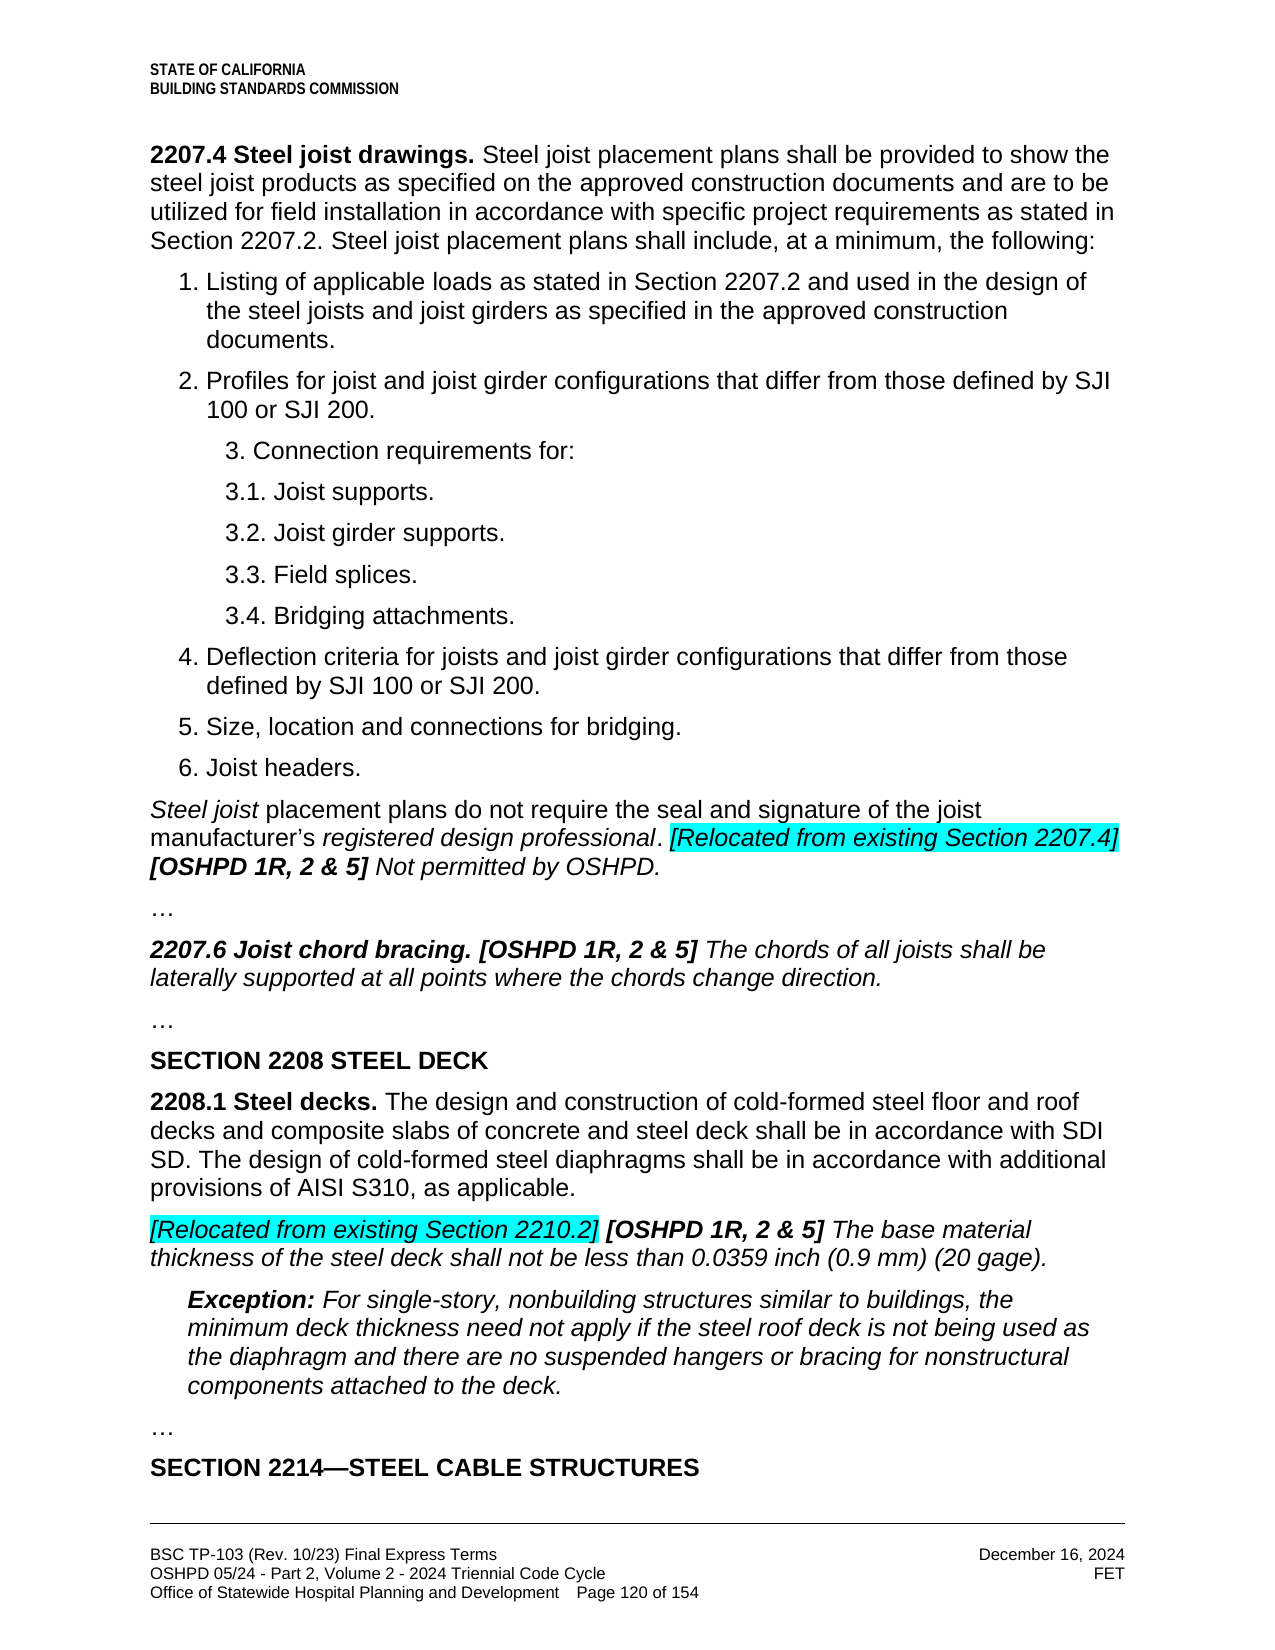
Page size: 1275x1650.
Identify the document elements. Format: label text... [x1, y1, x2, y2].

text 3.3. Field splices. [225, 559, 1125, 588]
text 2. Profiles for joist and joist girder configurations that differ from those defined by SJI 100 or SJI 200. [178, 366, 1125, 423]
text 5. Size, location and connections for bridging. [178, 712, 1125, 741]
text SECTION 2214—STEEL CABLE STRUCTURES [150, 1453, 1125, 1482]
text 3. Connection requirements for: [225, 436, 1125, 464]
text 3.4. Bridging attachments. [225, 601, 1125, 629]
text … [150, 1412, 1125, 1441]
text SECTION 2208 STEEL DECK [150, 1046, 1125, 1074]
text 3.2. Joist girder supports. [225, 518, 1125, 547]
text … [150, 893, 1125, 922]
text [Relocated from existing Section 2210.2] [OSHPD 1R, 2 & 5] The base material thickness of the steel deck shall not be less than 0.0359 inch (0.9 mm) (20 gage). [150, 1214, 1125, 1272]
text 2207.4 Steel joist drawings. Steel joist placement plans shall be provided to show the steel joist products as specified on the approved construction documents and are to be utilized for field installation in accordance with specific project requirements as stated in Section 2207.2. Steel joist placement plans shall include, at a minimum, the following: [150, 139, 1125, 254]
text 2207.6 Joist chord bracing. [OSHPD 1R, 2 & 5] The chords of all joists shall be laterally supported at all points where the chords change direction. [150, 934, 1125, 992]
text 1. Listing of applicable loads as stated in Section 2207.2 and used in the design of the steel joists and joist girders as specified in the approved construction documents. [178, 267, 1125, 353]
text 2208.1 Steel decks. The design and construction of cold-formed steel floor and roof decks and composite slabs of concrete and steel deck shall be in accordance with SDI SD. The design of cold-formed steel diaphragms shall be in accordance with additional provisions of AISI S310, as applicable. [150, 1087, 1125, 1202]
text Steel joist placement plans do not require the seal and signature of the joist manufacturer’s registered design professional. [Relocated from existing Section 2207.4] [OSHPD 1R, 2 & 5] Not permitted by OSHPD. [150, 794, 1125, 881]
text 3.1. Joist supports. [225, 477, 1125, 506]
text 4. Deflection criteria for joists and joist girder configurations that differ from those defined by SJI 100 or SJI 200. [178, 642, 1125, 699]
text … [150, 1004, 1125, 1033]
text 6. Joist headers. [178, 753, 1125, 782]
text Exception: For single-story, nonbuilding structures similar to buildings, the minimum deck thickness need not apply if the steel roof deck is not being used as the diaphragm and there are no suspended hangers or bracing for nonstructural components attached to the deck. [187, 1284, 1125, 1399]
